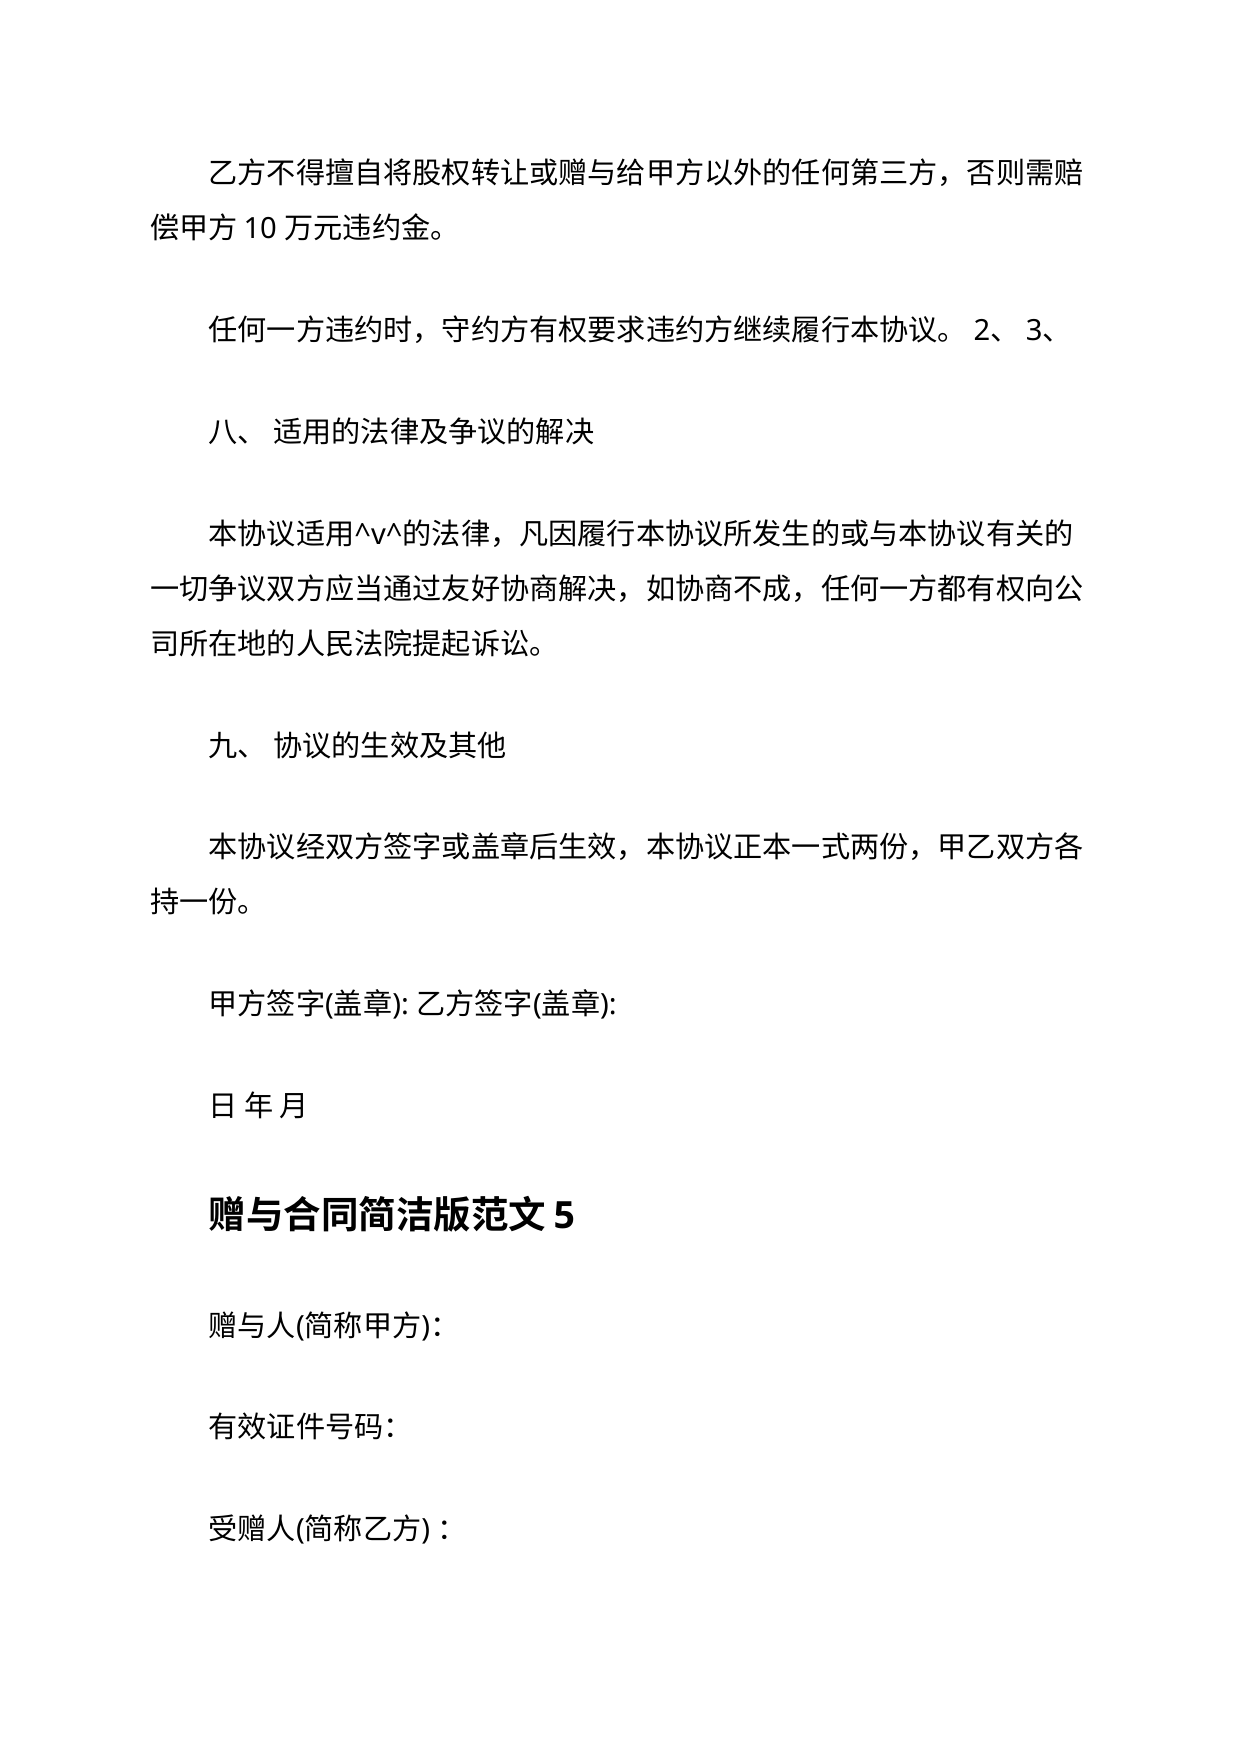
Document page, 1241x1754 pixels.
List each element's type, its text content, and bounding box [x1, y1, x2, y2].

text 九、 协议的生效及其他 [150, 722, 1090, 764]
text 任何一方违约时，守约方有权要求违约方继续履行本协议。 2、 3、 [150, 307, 1090, 349]
text 本协议经双方签字或盖章后生效，本协议正本一式两份，甲乙双方各持一份。 [150, 824, 1090, 921]
text 有效证件号码： [150, 1404, 1090, 1446]
text 甲方签字(盖章): 乙方签字(盖章): [150, 981, 1090, 1023]
text 赠与人(简称甲方)： [150, 1302, 1090, 1344]
text 受赠人(简称乙方) ： [150, 1506, 1090, 1548]
text 赠与合同简洁版范文5 [150, 1184, 1090, 1239]
text 本协议适用^v^的法律，凡因履行本协议所发生的或与本协议有关的一切争议双方应当通过友好协商解决，如协商不成，任何一方都有权向公司所在地的人民法院提起诉讼。 [150, 511, 1090, 663]
text 八、 适用的法律及争议的解决 [150, 409, 1090, 451]
text 乙方不得擅自将股权转让或赠与给甲方以外的任何第三方，否则需赔偿甲方10 万元违约金。 [150, 150, 1090, 247]
text 日 年 月 [150, 1083, 1090, 1125]
